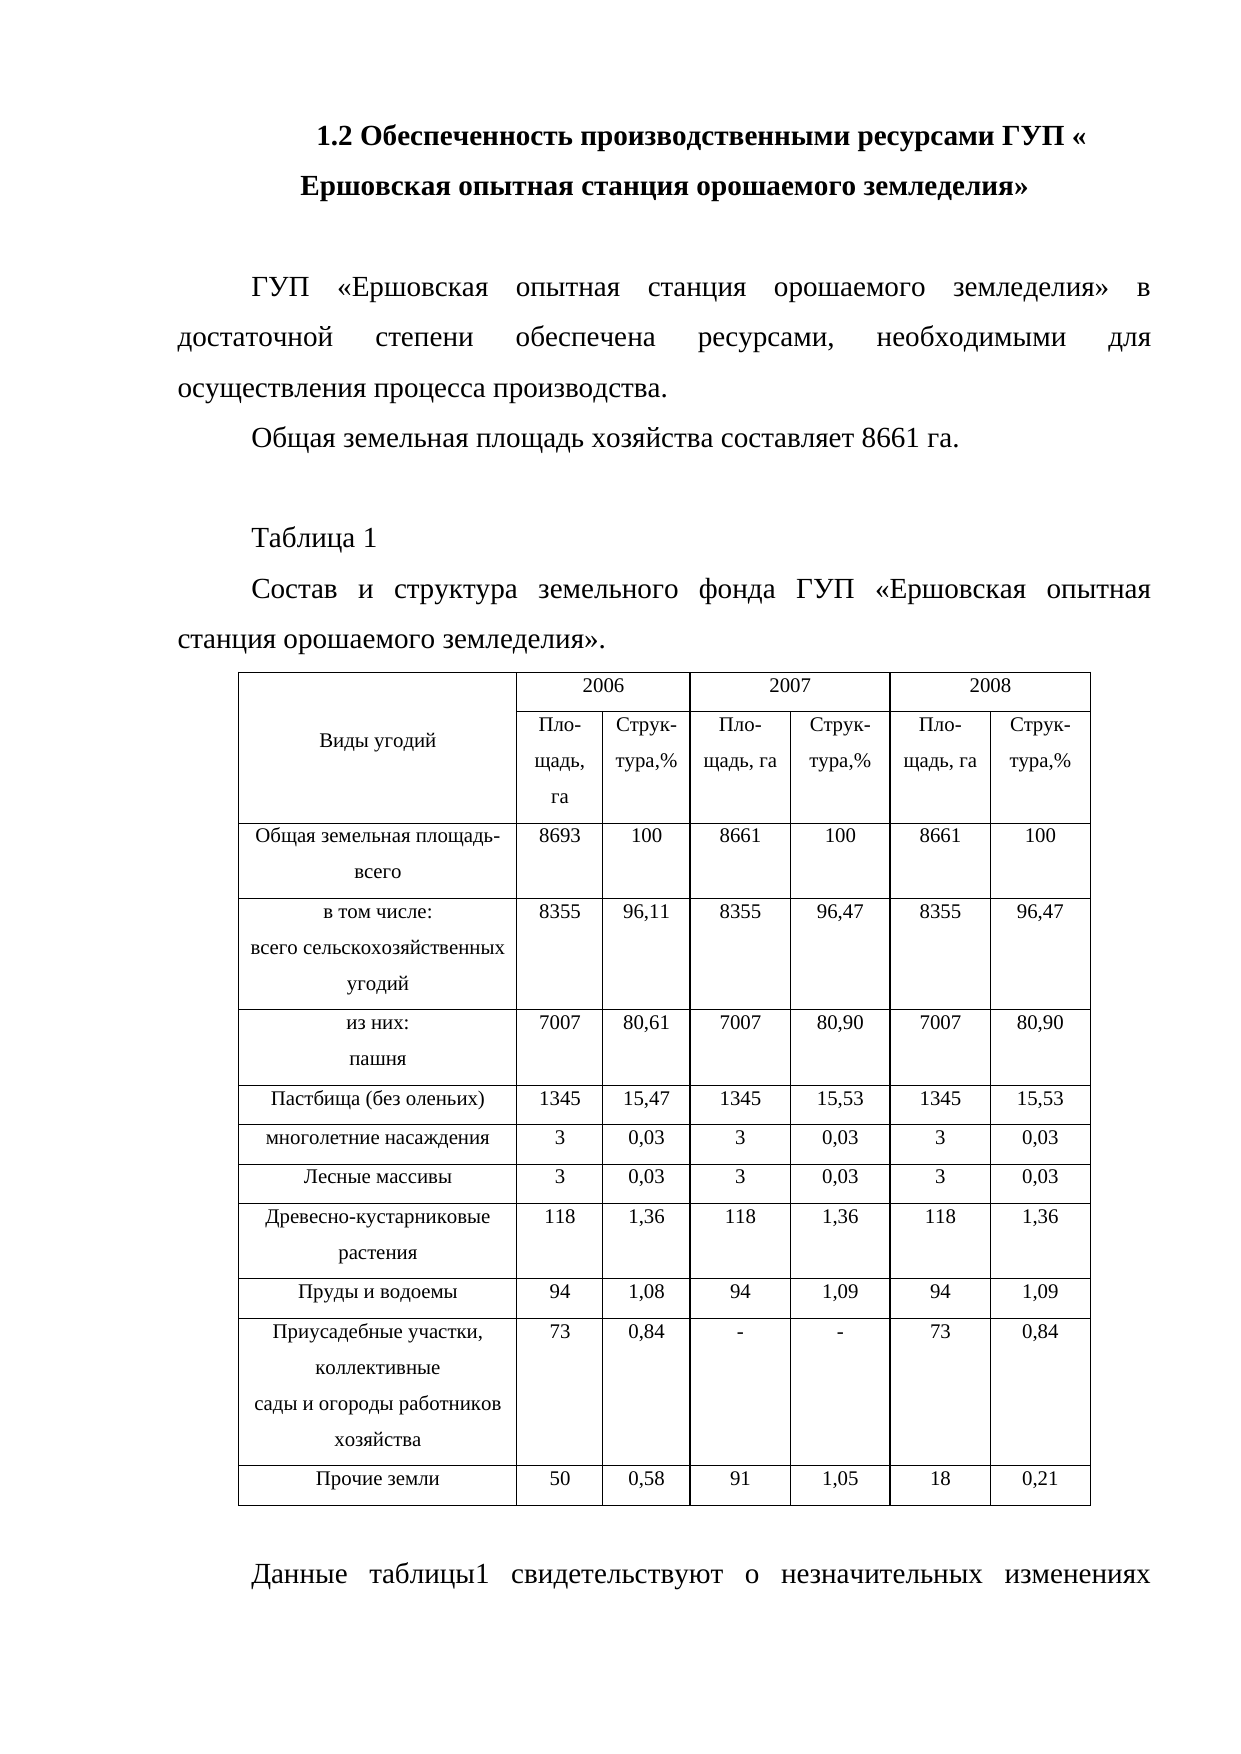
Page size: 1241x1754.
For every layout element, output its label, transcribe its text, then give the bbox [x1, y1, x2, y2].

text Состав и структура земельного фонда ГУП «Ершовская опытная станция орошаемого земледелия». [177, 571, 1152, 655]
table_cell 3 [891, 1165, 990, 1203]
table_cell 73 [517, 1319, 602, 1465]
table_cell - [691, 1319, 790, 1465]
table_cell 118 [517, 1204, 602, 1278]
table_cell 3 [691, 1165, 790, 1203]
table_cell 100 [791, 824, 889, 898]
table_cell Струк- тура,% [791, 712, 889, 822]
table_cell 118 [891, 1204, 990, 1278]
table_cell 0,58 [603, 1466, 689, 1504]
table_cell 50 [517, 1466, 602, 1504]
table_cell 15,53 [791, 1086, 889, 1124]
table_cell 0,03 [791, 1165, 889, 1203]
table_cell Лесные массивы [239, 1165, 516, 1203]
table_cell 8355 [891, 899, 990, 1009]
table_cell 91 [691, 1466, 790, 1504]
table_cell Пло- щадь, га [691, 712, 790, 822]
table_cell 0,03 [603, 1165, 689, 1203]
table_cell 96,47 [791, 899, 889, 1009]
table_cell 7007 [891, 1010, 990, 1085]
table_cell 0,84 [603, 1319, 689, 1465]
table_cell 73 [891, 1319, 990, 1465]
table_cell Пло- щадь, га [517, 712, 602, 822]
table_header 2008 [891, 673, 1090, 711]
table_cell 96,47 [991, 899, 1090, 1009]
table_cell 1,09 [791, 1279, 889, 1318]
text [177, 1556, 1152, 1589]
table_cell 1,36 [991, 1204, 1090, 1278]
table_cell 96,11 [603, 899, 689, 1009]
table_cell 0,21 [991, 1466, 1090, 1504]
table_cell 94 [891, 1279, 990, 1318]
table_cell 0,03 [603, 1125, 689, 1163]
text 1.2 Обеспеченность производственными ресурсами ГУП « Ершовская опытная станция орошаемого земледелия» [177, 118, 1152, 202]
table_cell 7007 [691, 1010, 790, 1085]
table_cell из них: пашня [239, 1010, 516, 1085]
table_cell 100 [603, 824, 689, 898]
table_cell Струк- тура,% [991, 712, 1090, 822]
table_cell 1345 [891, 1086, 990, 1124]
table_cell Струк- тура,% [603, 712, 689, 822]
table_cell 94 [517, 1279, 602, 1318]
table_cell в том числе: всего сельскохозяйственных угодий [239, 899, 516, 1009]
table_header 2007 [691, 673, 889, 711]
table_cell 0,03 [991, 1125, 1090, 1163]
table_cell 0,03 [791, 1125, 889, 1163]
table_cell 1,08 [603, 1279, 689, 1318]
table_cell Пастбища (без оленьих) [239, 1086, 516, 1124]
text Общая земельная площадь хозяйства составляет . [177, 420, 1152, 453]
table_cell 8661 [891, 824, 990, 898]
table_cell 94 [691, 1279, 790, 1318]
table_cell 3 [691, 1125, 790, 1163]
table_cell 1345 [517, 1086, 602, 1124]
table_cell 118 [691, 1204, 790, 1278]
table_cell Пруды и водоемы [239, 1279, 516, 1318]
table_cell 3 [517, 1165, 602, 1203]
table_cell Пло- щадь, га [891, 712, 990, 822]
table_cell 8661 [691, 824, 790, 898]
table_cell 0,84 [991, 1319, 1090, 1465]
table_cell 8693 [517, 824, 602, 898]
table_cell 18 [891, 1466, 990, 1504]
table_cell 1,36 [791, 1204, 889, 1278]
table_cell Прочие земли [239, 1466, 516, 1504]
table_cell многолетние насаждения [239, 1125, 516, 1163]
table_cell Древесно-кустарниковые растения [239, 1204, 516, 1278]
table_cell 15,47 [603, 1086, 689, 1124]
table_cell 80,61 [603, 1010, 689, 1085]
table_cell 15,53 [991, 1086, 1090, 1124]
table_cell 8355 [517, 899, 602, 1009]
table_cell Приусадебные участки, коллективные сады и огороды работников хозяйства [239, 1319, 516, 1465]
table_cell 100 [991, 824, 1090, 898]
table_cell 8355 [691, 899, 790, 1009]
table_cell 1345 [691, 1086, 790, 1124]
table_header 2006 [517, 673, 689, 711]
table_cell 1,36 [603, 1204, 689, 1278]
table_cell 80,90 [791, 1010, 889, 1085]
table_cell 3 [891, 1125, 990, 1163]
table_cell 80,90 [991, 1010, 1090, 1085]
text ГУП «Ершовская опытная станция орошаемого земледелия» в достаточной степени обеспечена ресурсами, необходимыми для осуществления процесса производства. [177, 269, 1152, 403]
table_cell 1,09 [991, 1279, 1090, 1318]
table_cell 3 [517, 1125, 602, 1163]
table_cell Общая земельная площадь-всего [239, 824, 516, 898]
table_cell 1,05 [791, 1466, 889, 1504]
table_cell 7007 [517, 1010, 602, 1085]
table_cell 0,03 [991, 1165, 1090, 1203]
table_header Виды угодий [239, 673, 516, 822]
table_cell - [791, 1319, 889, 1465]
text Таблица 1 [177, 521, 1152, 554]
